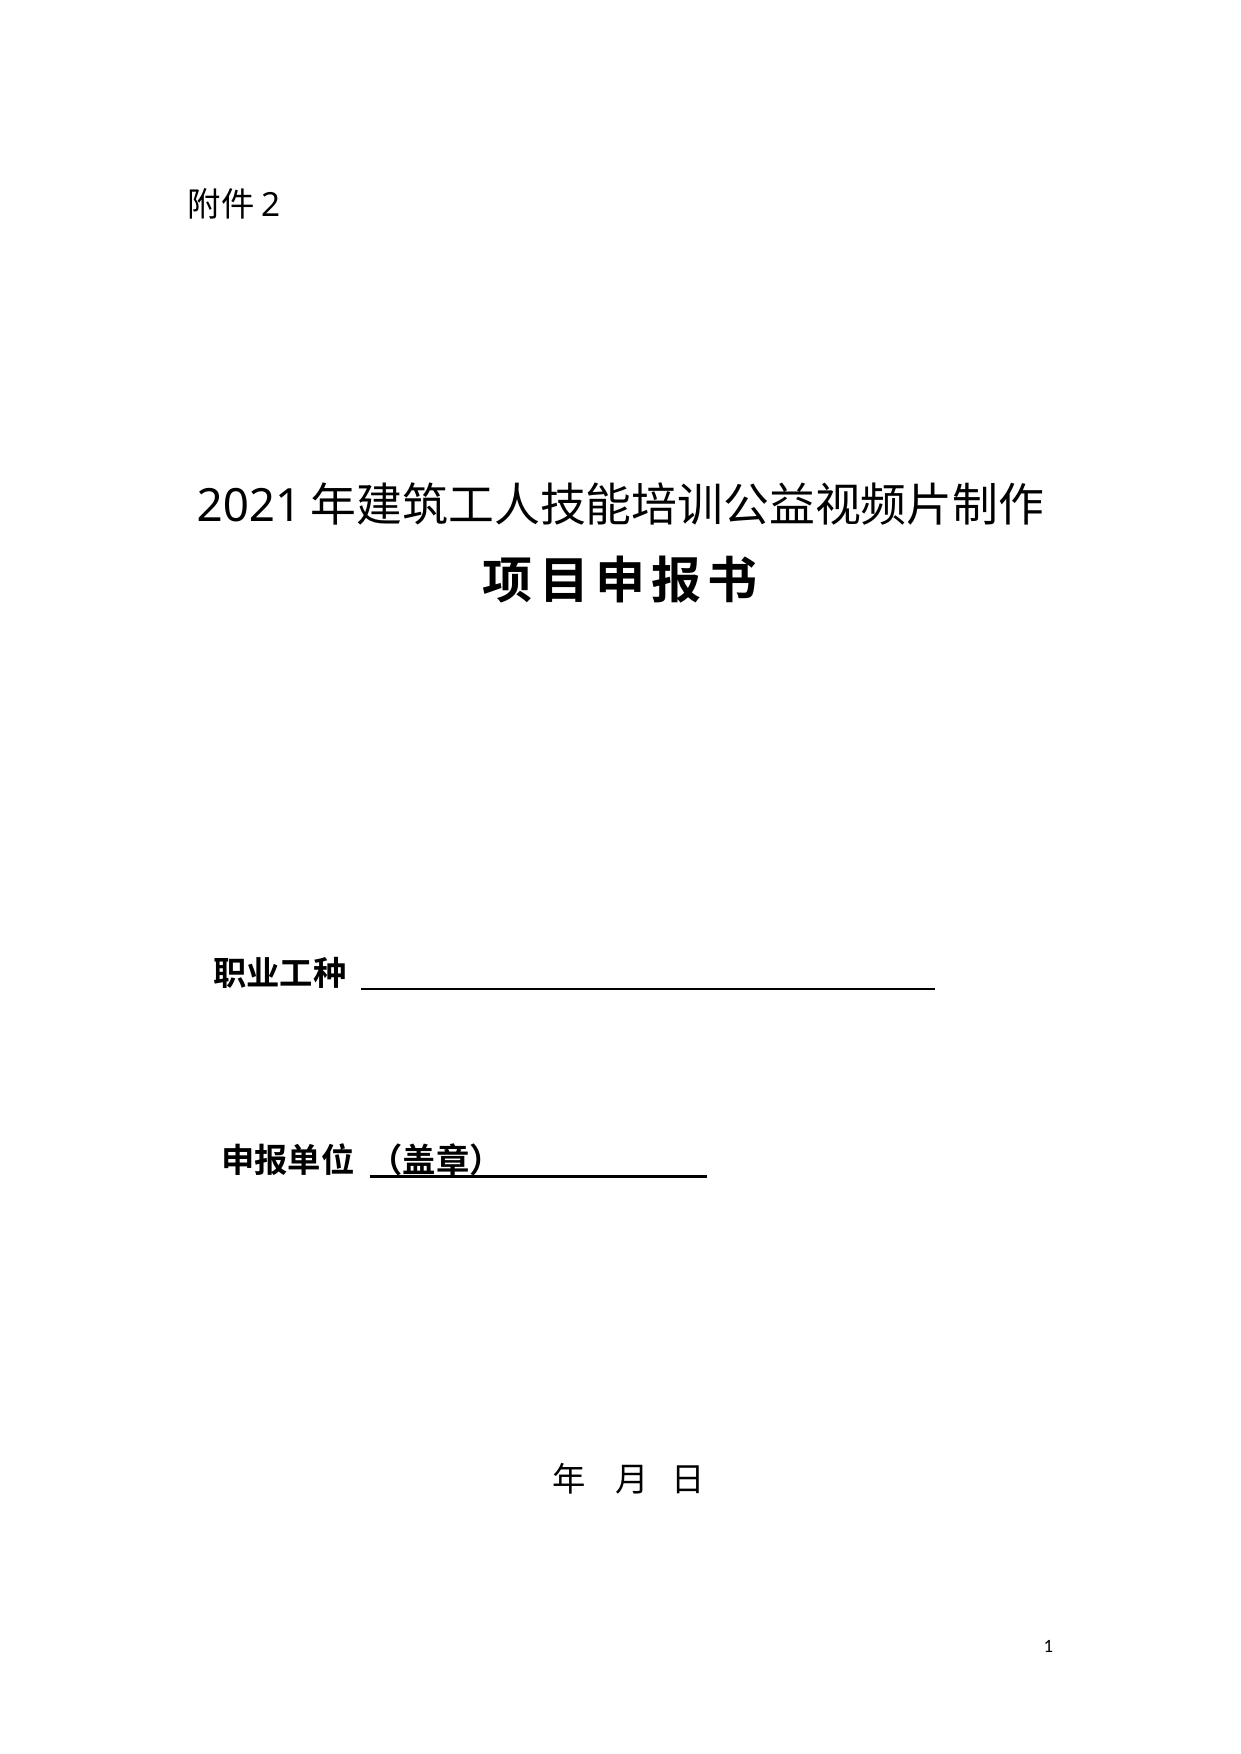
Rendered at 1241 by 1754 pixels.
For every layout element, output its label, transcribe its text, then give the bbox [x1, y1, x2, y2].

text 申报单位 （盖章） [187, 1121, 1053, 1196]
text 项目申报书 [187, 539, 1053, 614]
text 职业工种 [187, 933, 1072, 1008]
text 附件2 [187, 164, 1053, 239]
text 年 月 日 [187, 1439, 1053, 1514]
text 2021年建筑工人技能培训公益视频片制作 [187, 464, 1053, 539]
